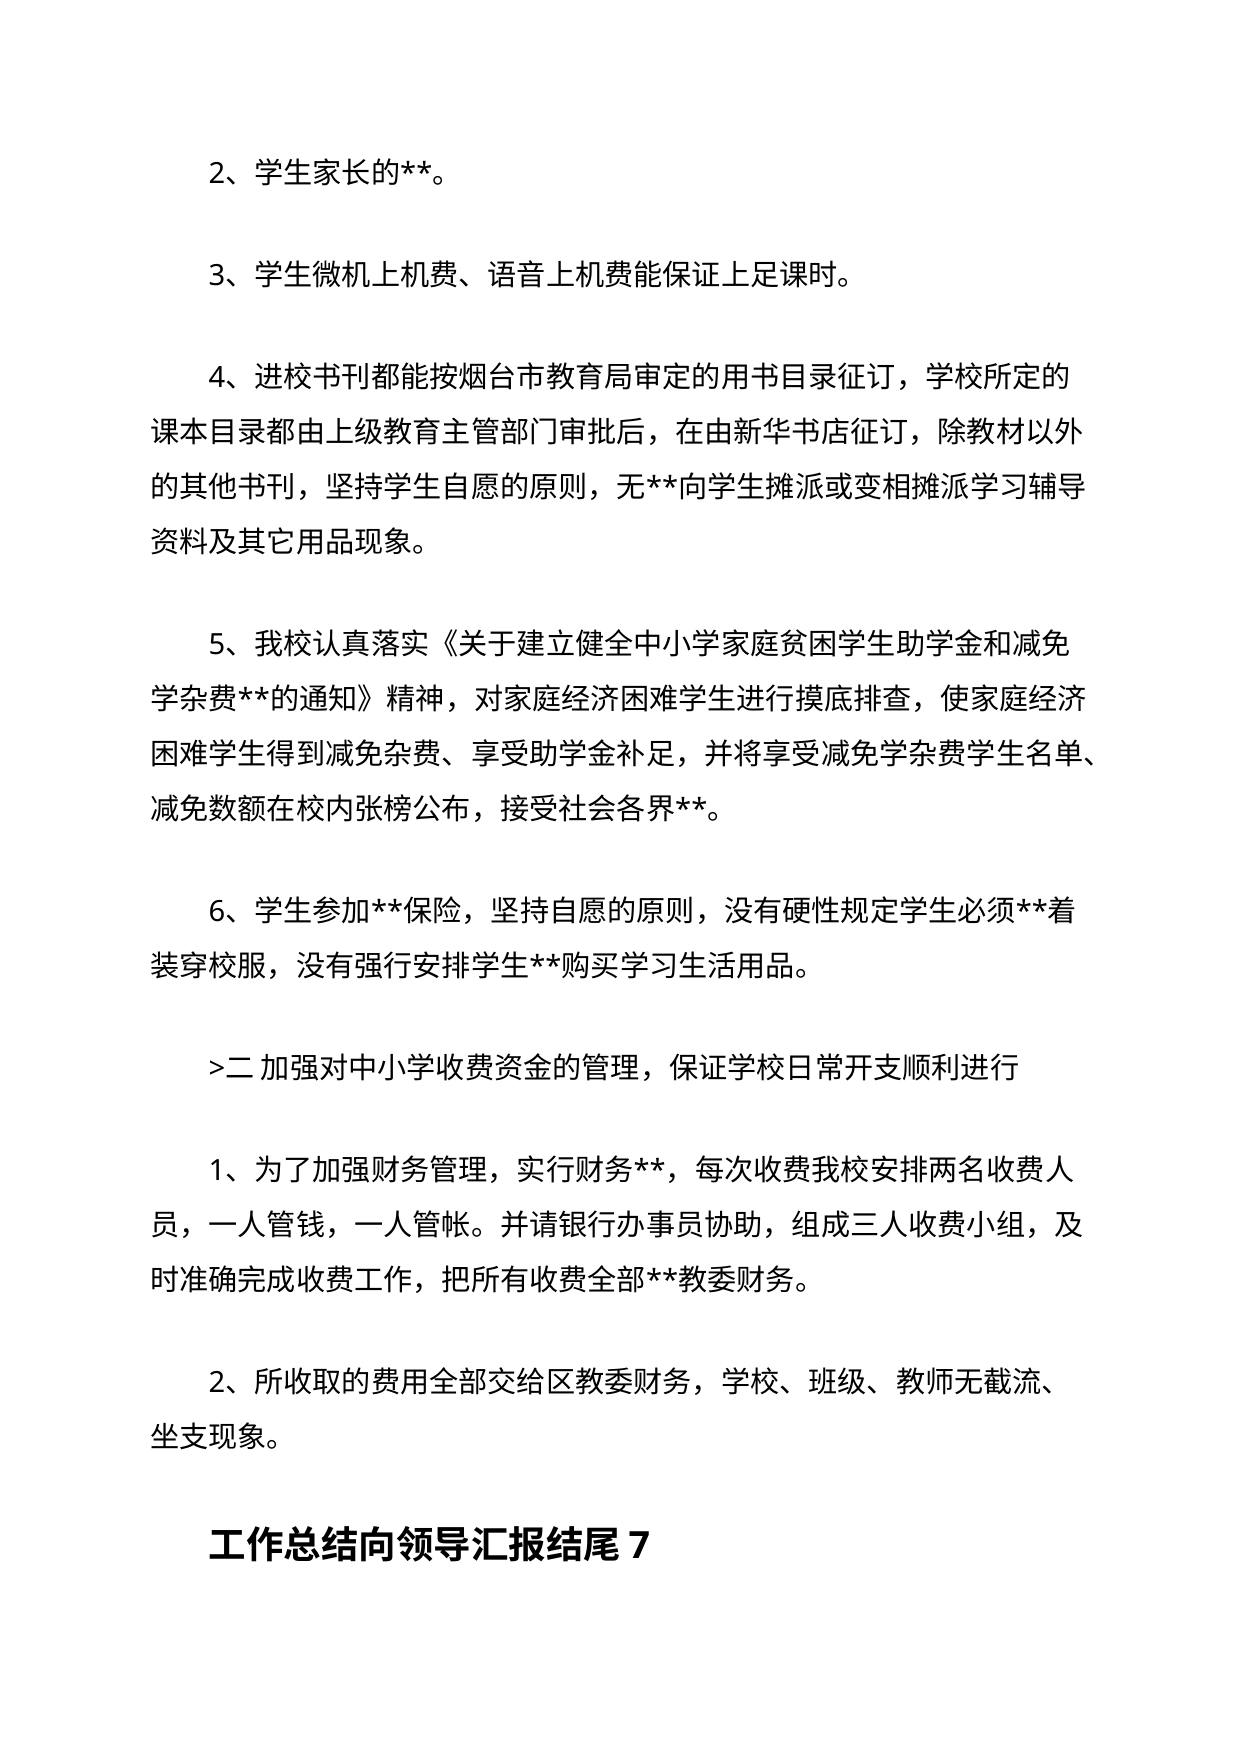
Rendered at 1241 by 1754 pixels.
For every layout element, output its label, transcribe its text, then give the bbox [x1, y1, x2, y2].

text 3、学生微机上机费、语音上机费能保证上足课时。 [150, 252, 1090, 294]
text >二 加强对中小学收费资金的管理，保证学校日常开支顺利进行 [150, 1044, 1090, 1087]
text 工作总结向领导汇报结尾7 [150, 1515, 1090, 1569]
text 1、为了加强财务管理，实行财务**，每次收费我校安排两名收费人员，一人管钱，一人管帐。并请银行办事员协助，组成三人收费小组，及时准确完成收费工作，把所有收费全部**教委财务。 [150, 1146, 1090, 1299]
text 4、进校书刊都能按烟台市教育局审定的用书目录征订，学校所定的课本目录都由上级教育主管部门审批后，在由新华书店征订，除教材以外的其他书刊，坚持学生自愿的原则，无**向学生摊派或变相摊派学习辅导资料及其它用品现象。 [150, 354, 1090, 561]
text 2、所收取的费用全部交给区教委财务，学校、班级、教师无截流、坐支现象。 [150, 1358, 1090, 1456]
text 2、学生家长的**。 [150, 150, 1090, 192]
text 5、我校认真落实《关于建立健全中小学家庭贫困学生助学金和减免学杂费**的通知》精神，对家庭经济困难学生进行摸底排查，使家庭经济困难学生得到减免杂费、享受助学金补足，并将享受减免学杂费学生名单、减免数额在校内张榜公布，接受社会各界**。 [150, 621, 1090, 828]
text 6、学生参加**保险，坚持自愿的原则，没有硬性规定学生必须**着装穿校服，没有强行安排学生**购买学习生活用品。 [150, 887, 1090, 985]
